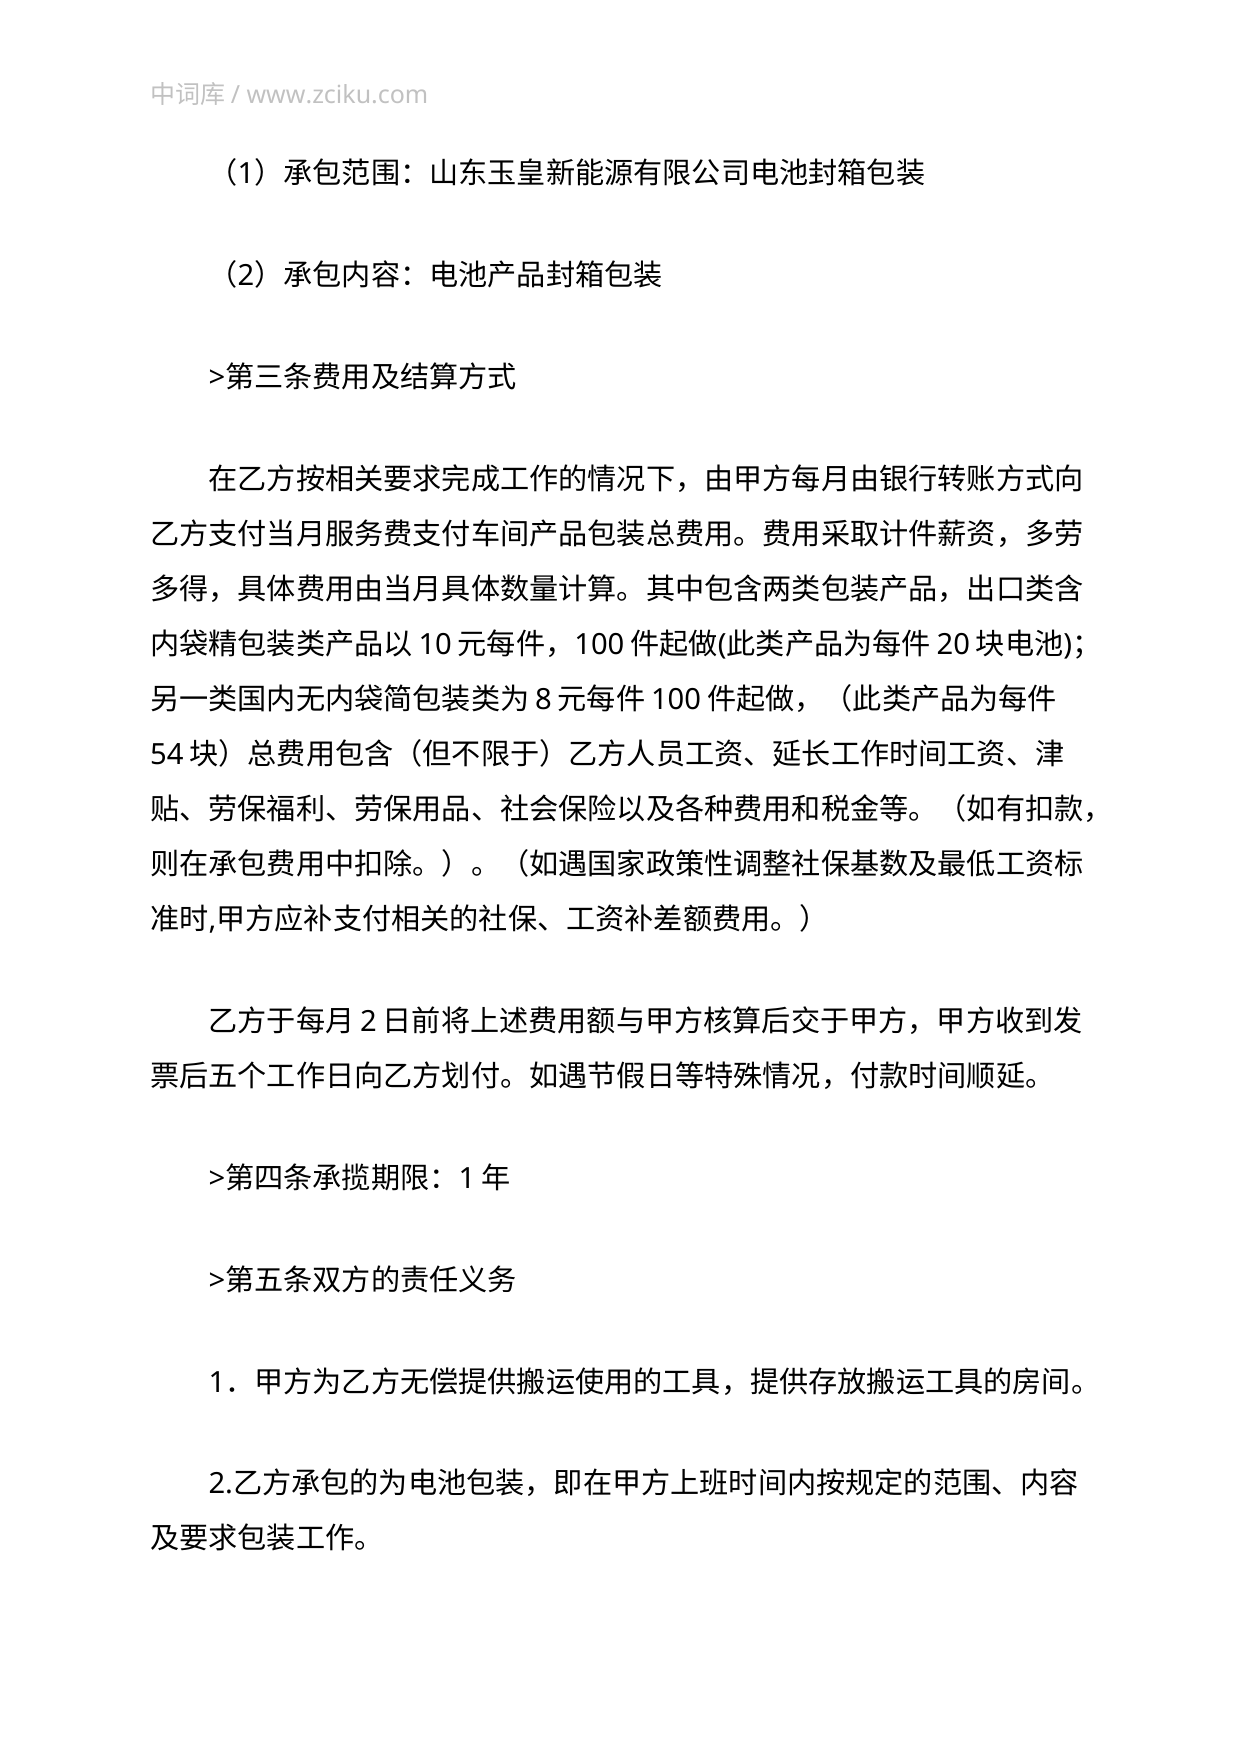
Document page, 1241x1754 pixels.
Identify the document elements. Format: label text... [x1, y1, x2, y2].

text 在乙方按相关要求完成工作的情况下，由甲方每月由银行转账方式向乙方支付当月服务费支付车间产品包装总费用。费用采取计件薪资，多劳多得，具体费用由当月具体数量计算。其中包含两类包装产品，出口类含内袋精包装类产品以10元每件，100件起做(此类产品为每件20块电池)；另一类国内无内袋简包装类为8元每件100件起做，（此类产品为每件54块）总费用包含（但不限于）乙方人员工资、延长工作时间工资、津贴、劳保福利、劳保用品、社会保险以及各种费用和税金等。（如有扣款，则在承包费用中扣除。）。（如遇国家政策性调整社保基数及最低工资标准时,甲方应补支付相关的社保、工资补差额费用。） [150, 456, 1090, 938]
text 2.乙方承包的为电池包装，即在甲方上班时间内按规定的范围、内容及要求包装工作。 [150, 1460, 1090, 1557]
text >第五条双方的责任义务 [150, 1256, 1090, 1298]
text （1）承包范围：山东玉皇新能源有限公司电池封箱包装 [150, 150, 1090, 192]
text 1．甲方为乙方无偿提供搬运使用的工具，提供存放搬运工具的房间。 [150, 1358, 1090, 1401]
text >第三条费用及结算方式 [150, 354, 1090, 396]
text >第四条承揽期限：1年 [150, 1154, 1090, 1197]
text 乙方于每月2日前将上述费用额与甲方核算后交于甲方，甲方收到发票后五个工作日向乙方划付。如遇节假日等特殊情况，付款时间顺延。 [150, 997, 1090, 1095]
text （2）承包内容：电池产品封箱包装 [150, 252, 1090, 294]
